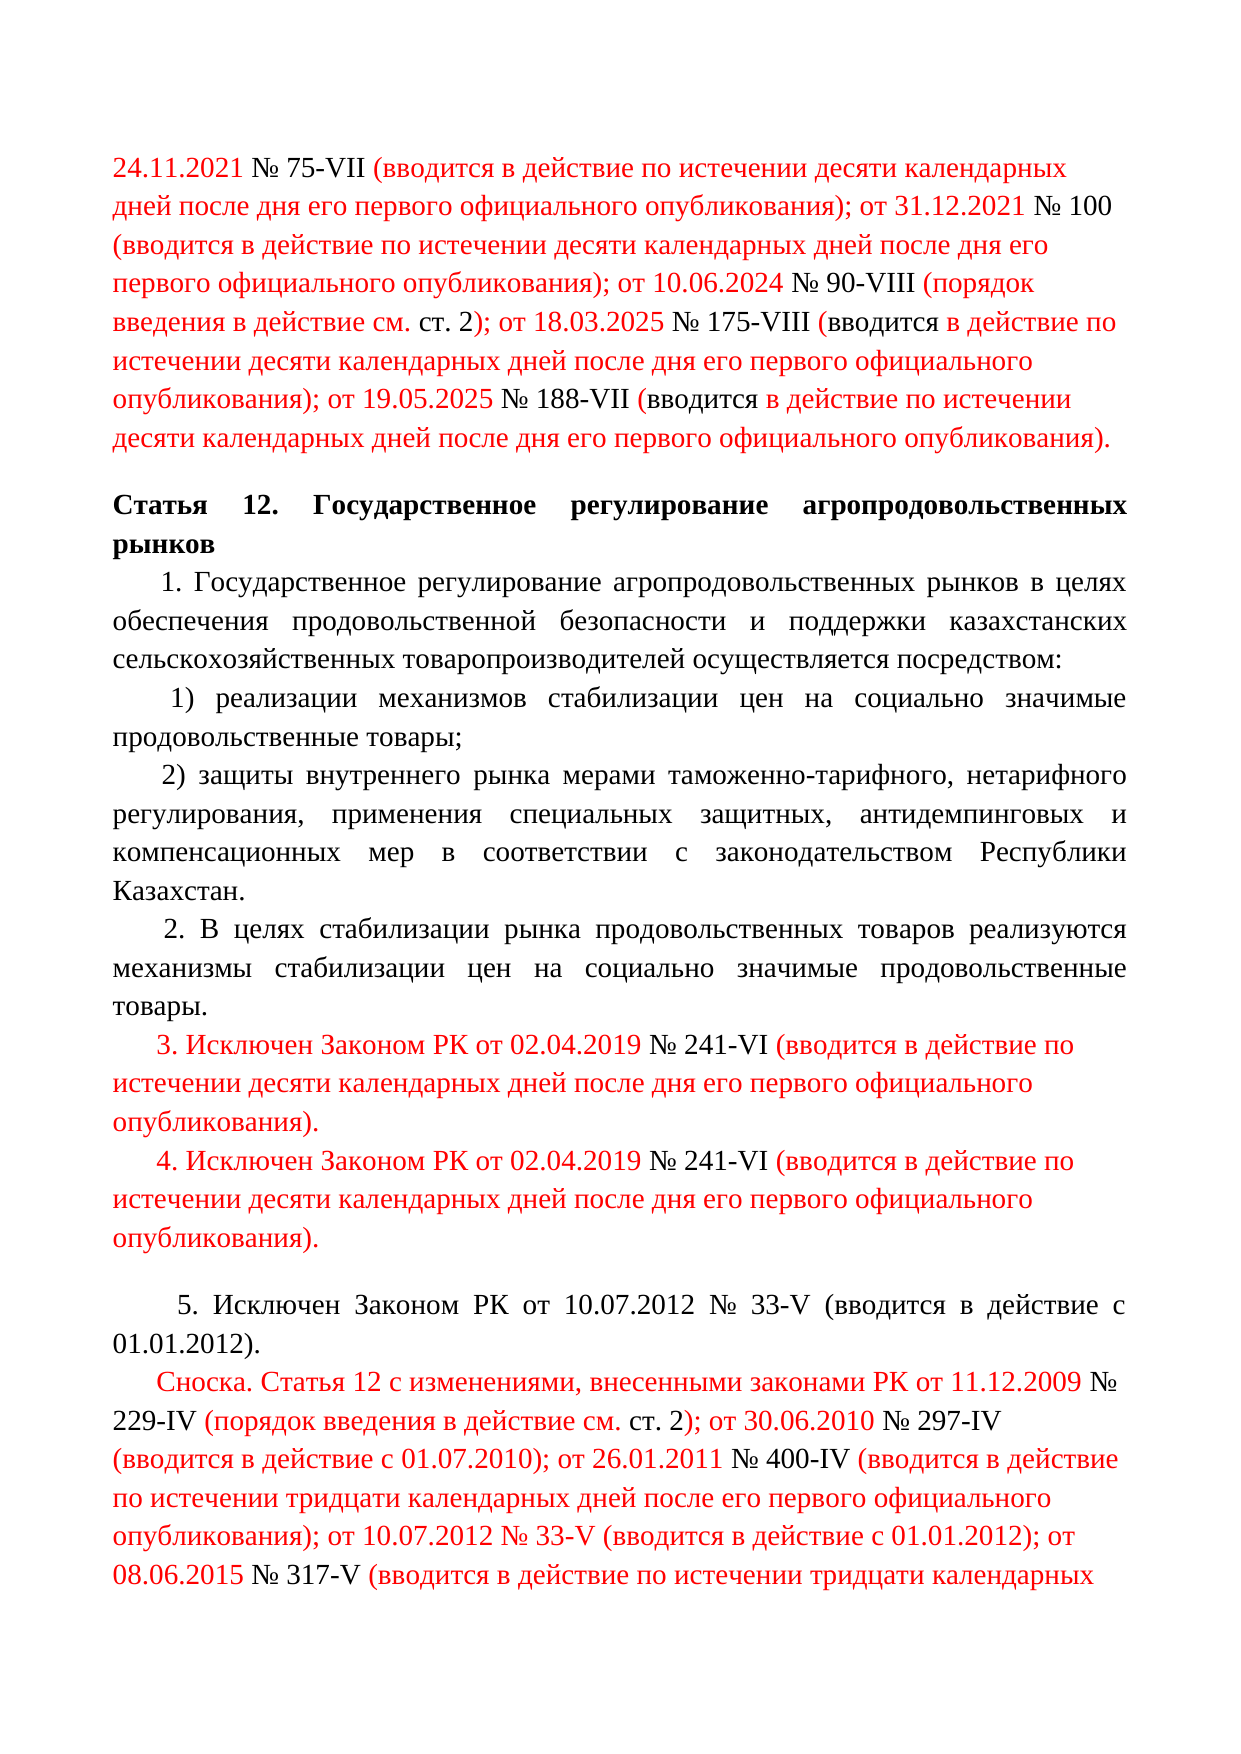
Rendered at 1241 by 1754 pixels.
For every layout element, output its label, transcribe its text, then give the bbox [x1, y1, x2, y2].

text 2. В целях стабилизации рынка продовольственных товаров реализуются механизмы стабилизации цен на социально значимые продовольственные товары. [112, 911, 1128, 1022]
text 1. Государственное регулирование агропродовольственных рынков в целях обеспечения продовольственной безопасности и поддержки казахстанских сельскохозяйственных товаропроизводителей осуществляется посредством: [112, 564, 1128, 675]
text Статья 12. Государственное регулирование агропродовольственных рынков [112, 487, 1128, 559]
text 3. Исключен Законом РК от 02.04.2019 № 241-VІ (вводится в действие по истечении десяти календарных дней после дня его первого официального опубликования). 4. Исключен Законом РК от 02.04.2019 № 241-VІ (вводится в действие по истечении десяти календарных дней после дня его первого официального опубликования). [112, 1027, 1128, 1283]
text 1) реализации механизмов стабилизации цен на социально значимые продовольственные товары; [112, 680, 1128, 752]
text 2) защиты внутреннего рынка мерами таможенно-тарифного, нетарифного регулирования, применения специальных защитных, антидемпинговых и компенсационных мер в соответствии с законодательством Республики Казахстан. [112, 757, 1128, 906]
text 5. Исключен Законом РК от 10.07.2012 № 33-V (вводится в действие с 01.01.2012). [112, 1287, 1128, 1359]
